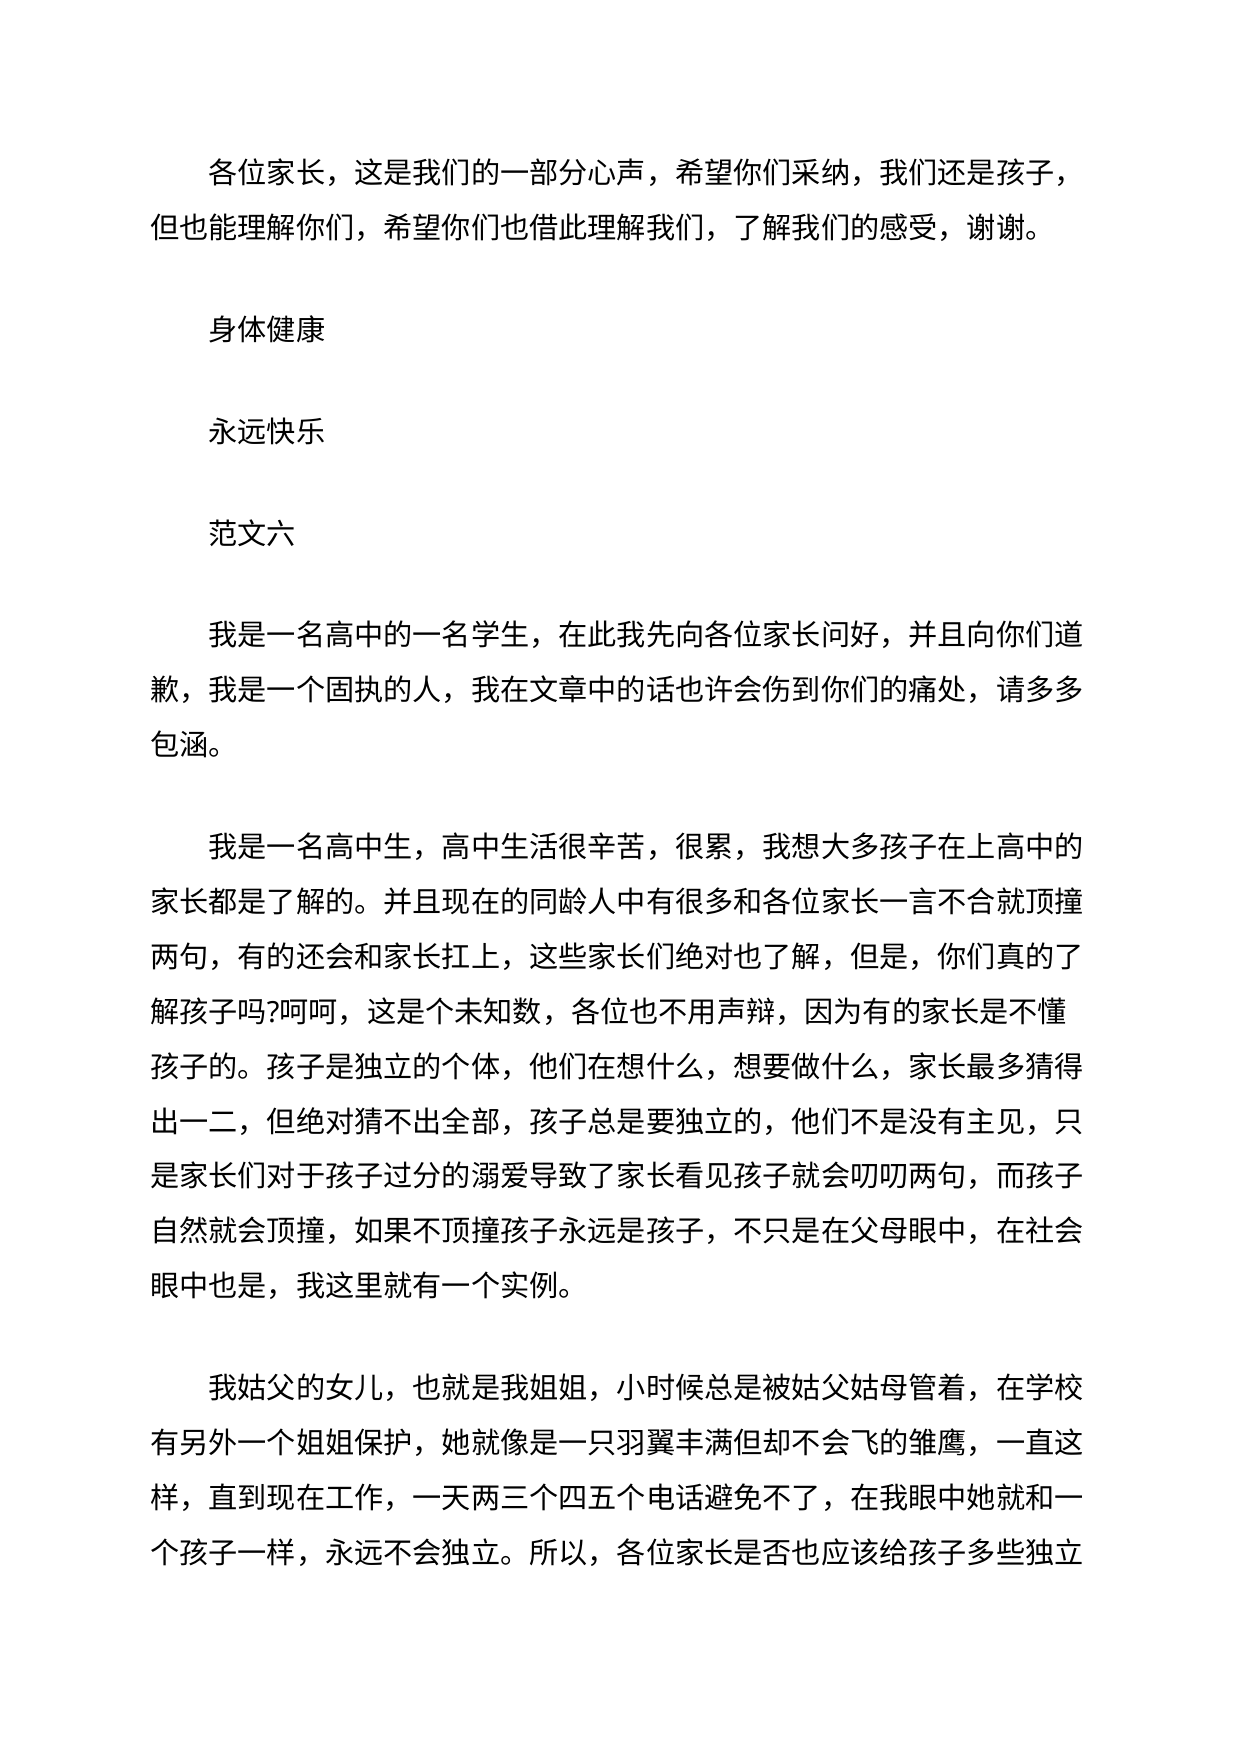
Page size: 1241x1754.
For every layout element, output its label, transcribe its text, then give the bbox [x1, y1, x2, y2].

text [150, 1364, 1090, 1572]
text 范文六 [150, 510, 1090, 552]
text 身体健康 [150, 307, 1090, 349]
text 我是一名高中生，高中生活很辛苦，很累，我想大多孩子在上高中的家长都是了解的。并且现在的同龄人中有很多和各位家长一言不合就顶撞两句，有的还会和家长扛上，这些家长们绝对也了解，但是，你们真的了解孩子吗?呵呵，这是个未知数，各位也不用声辩，因为有的家长是不懂孩子的。孩子是独立的个体，他们在想什么，想要做什么，家长最多猜得出一二，但绝对猜不出全部，孩子总是要独立的，他们不是没有主见，只是家长们对于孩子过分的溺爱导致了家长看见孩子就会叨叨两句，而孩子自然就会顶撞，如果不顶撞孩子永远是孩子，不只是在父母眼中，在社会眼中也是，我这里就有一个实例。 [150, 823, 1090, 1305]
text 各位家长，这是我们的一部分心声，希望你们采纳，我们还是孩子，但也能理解你们，希望你们也借此理解我们，了解我们的感受，谢谢。 [150, 150, 1090, 247]
text 永远快乐 [150, 408, 1090, 451]
text 我是一名高中的一名学生，在此我先向各位家长问好，并且向你们道歉，我是一个固执的人，我在文章中的话也许会伤到你们的痛处，请多多包涵。 [150, 612, 1090, 764]
